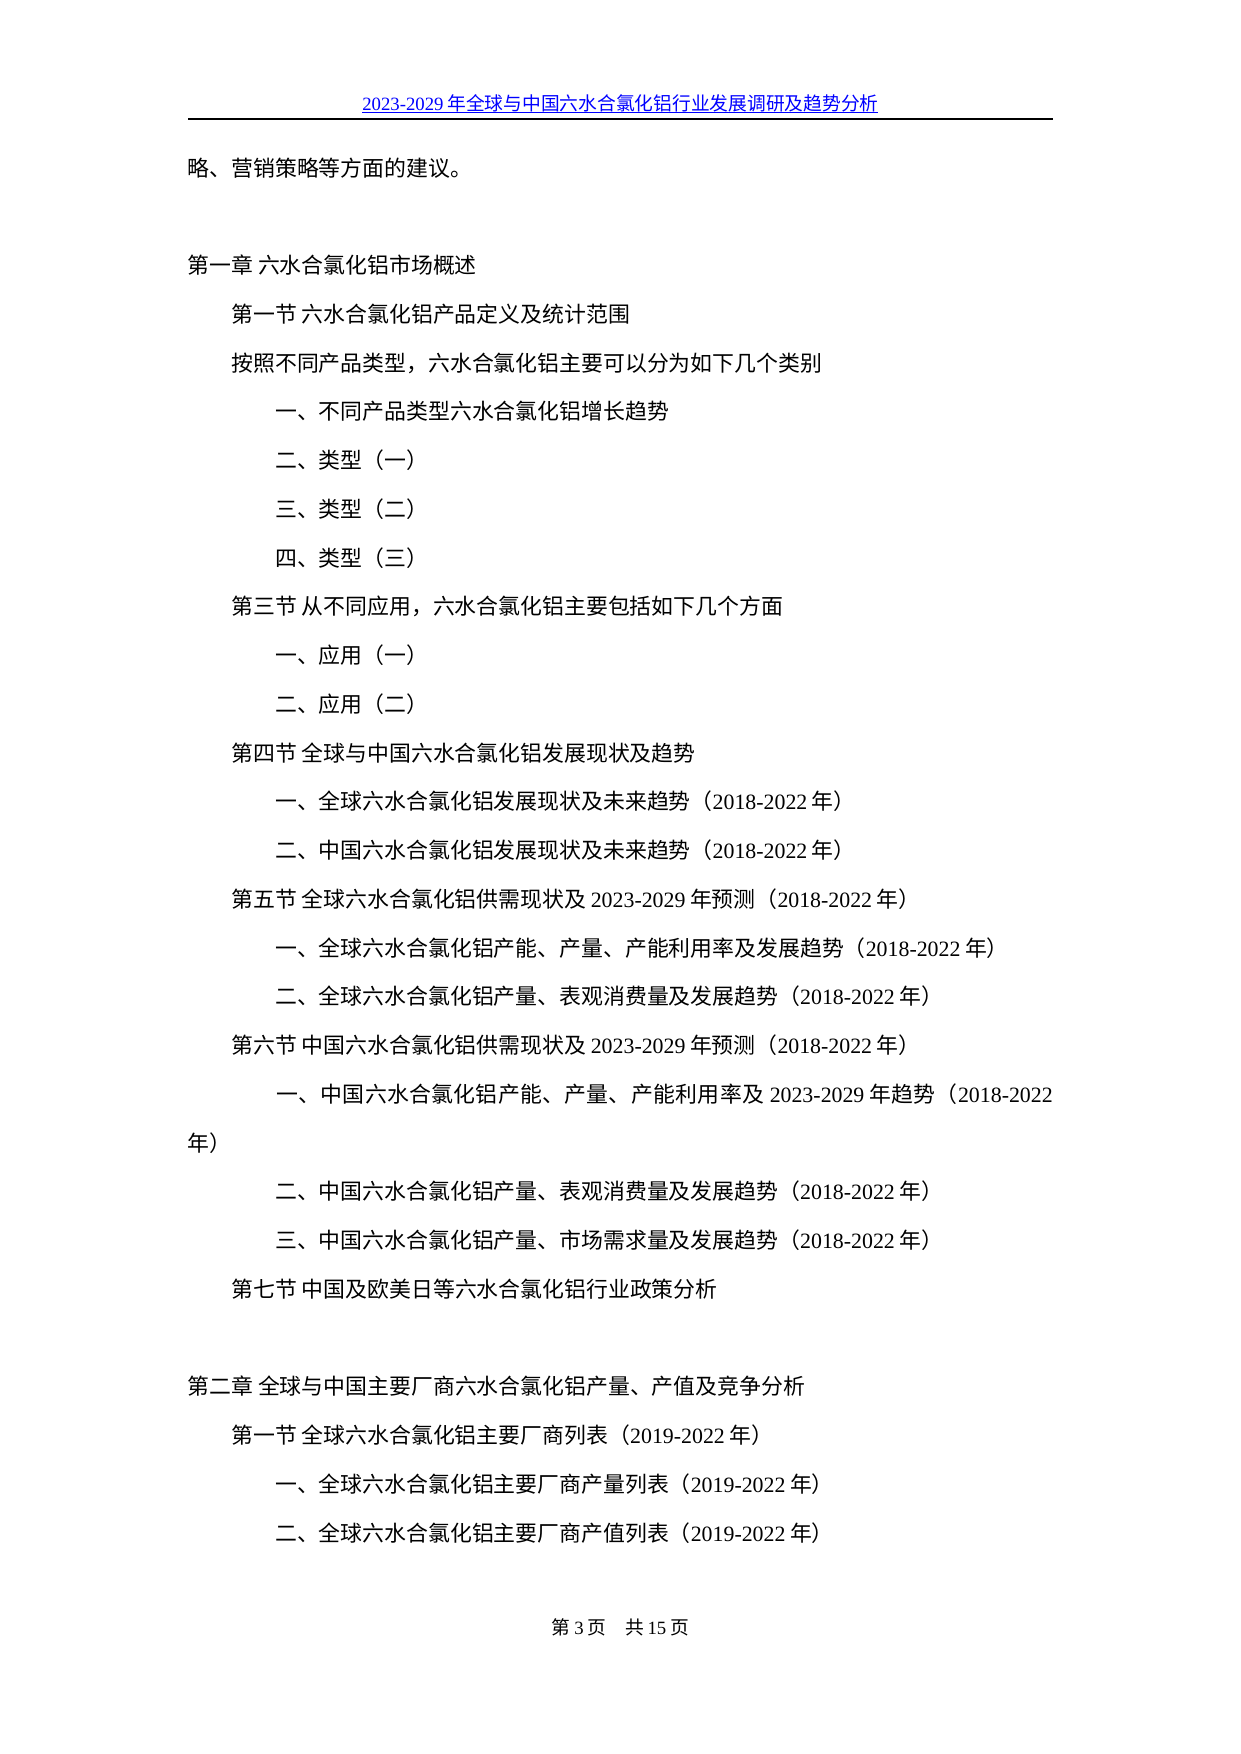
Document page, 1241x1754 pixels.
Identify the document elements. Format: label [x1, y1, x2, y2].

text [187, 150, 1053, 1548]
